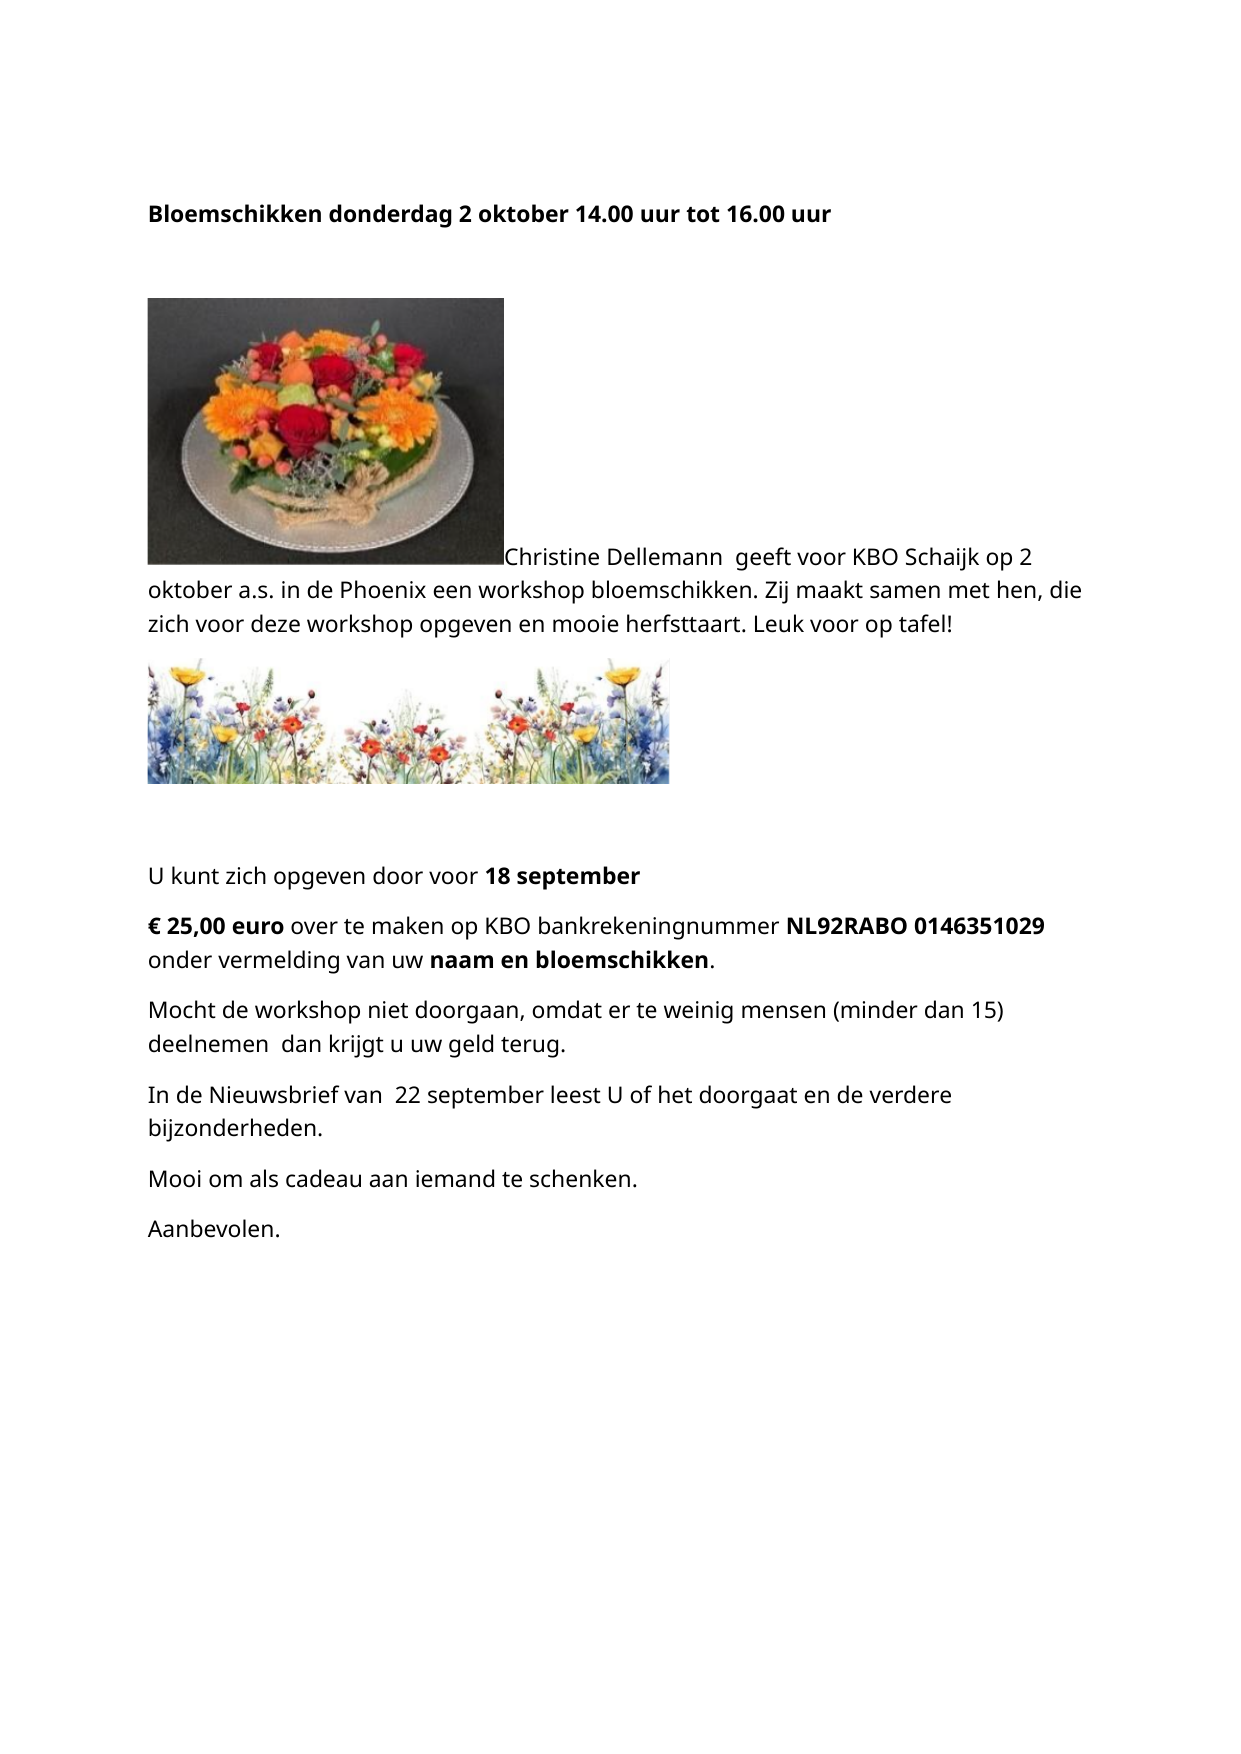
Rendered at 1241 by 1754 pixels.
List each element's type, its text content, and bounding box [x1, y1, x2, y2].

picture [147, 658, 673, 784]
picture [147, 298, 504, 566]
text U kunt zich opgeven door voor 18 september [148, 860, 1093, 891]
text Aanbevolen. [148, 1213, 1093, 1244]
text In de Nieuwsbrief van 22 september leest U of het doorgaat en de verdere bijzonderheden. [148, 1079, 1093, 1144]
text Mooi om als cadeau aan iemand te schenken. [148, 1163, 1093, 1194]
text € 25,00 euro over te maken op KBO bankrekeningnummer NL92RABO 0146351029 onder vermelding van uw naam en bloemschikken. [148, 910, 1093, 975]
text Bloemschikken donderdag 2 oktober 14.00 uur tot 16.00 uur [148, 198, 1093, 229]
text Mocht de workshop niet doorgaan, omdat er te weinig mensen (minder dan 15) deelnemen dan krijgt u uw geld terug. [148, 994, 1093, 1059]
